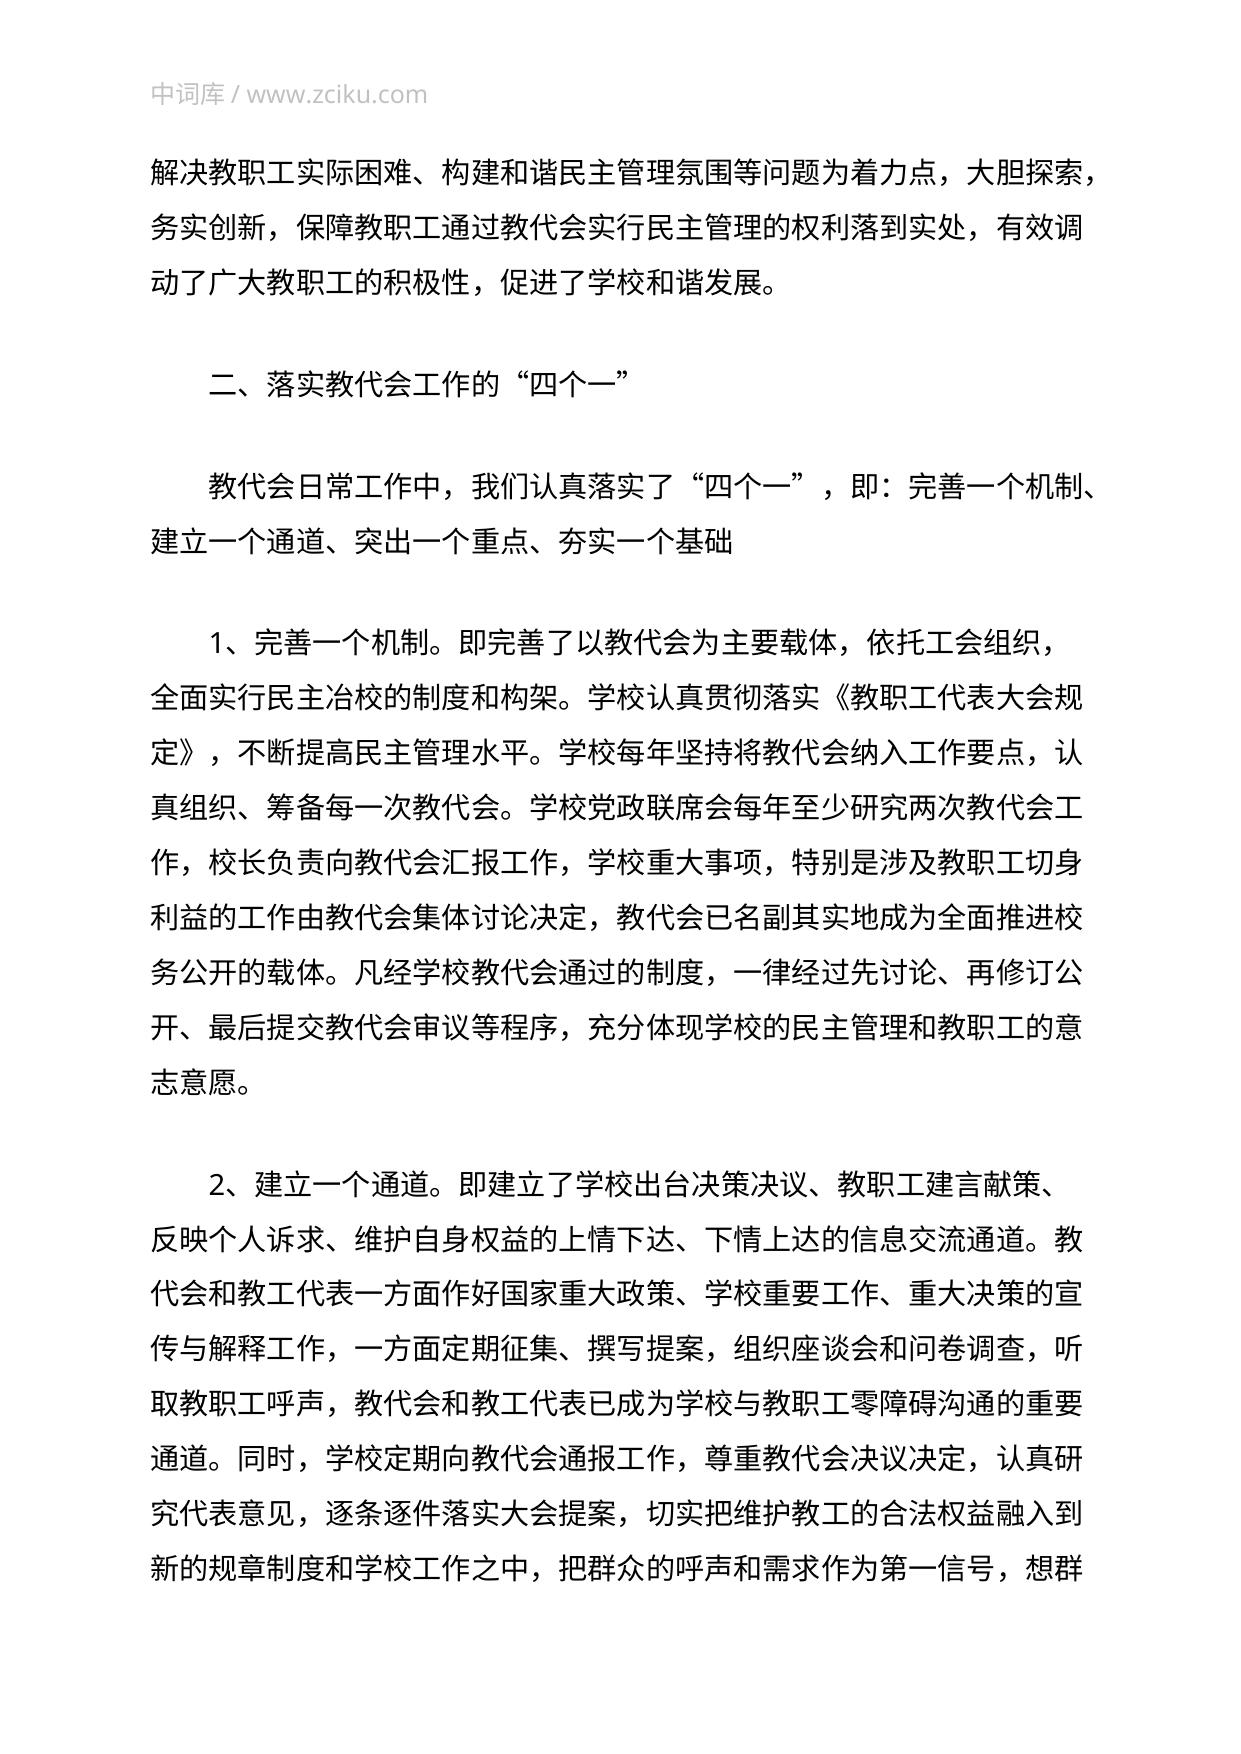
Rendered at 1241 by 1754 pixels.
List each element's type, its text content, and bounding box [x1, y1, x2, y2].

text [150, 1161, 1090, 1588]
text 教代会日常工作中，我们认真落实了“四个一”，即：完善一个机制、建立一个通道、突出一个重点、夯实一个基础 [150, 463, 1090, 561]
text 二、落实教代会工作的“四个一” [150, 362, 1090, 404]
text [150, 150, 1090, 302]
text 1、完善一个机制。即完善了以教代会为主要载体，依托工会组织，全面实行民主冶校的制度和构架。学校认真贯彻落实《教职工代表大会规定》，不断提高民主管理水平。学校每年坚持将教代会纳入工作要点，认真组织、筹备每一次教代会。学校党政联席会每年至少研究两次教代会工作，校长负责向教代会汇报工作，学校重大事项，特别是涉及教职工切身利益的工作由教代会集体讨论决定，教代会已名副其实地成为全面推进校务公开的载体。凡经学校教代会通过的制度，一律经过先讨论、再修订公开、最后提交教代会审议等程序，充分体现学校的民主管理和教职工的意志意愿。 [150, 620, 1090, 1102]
